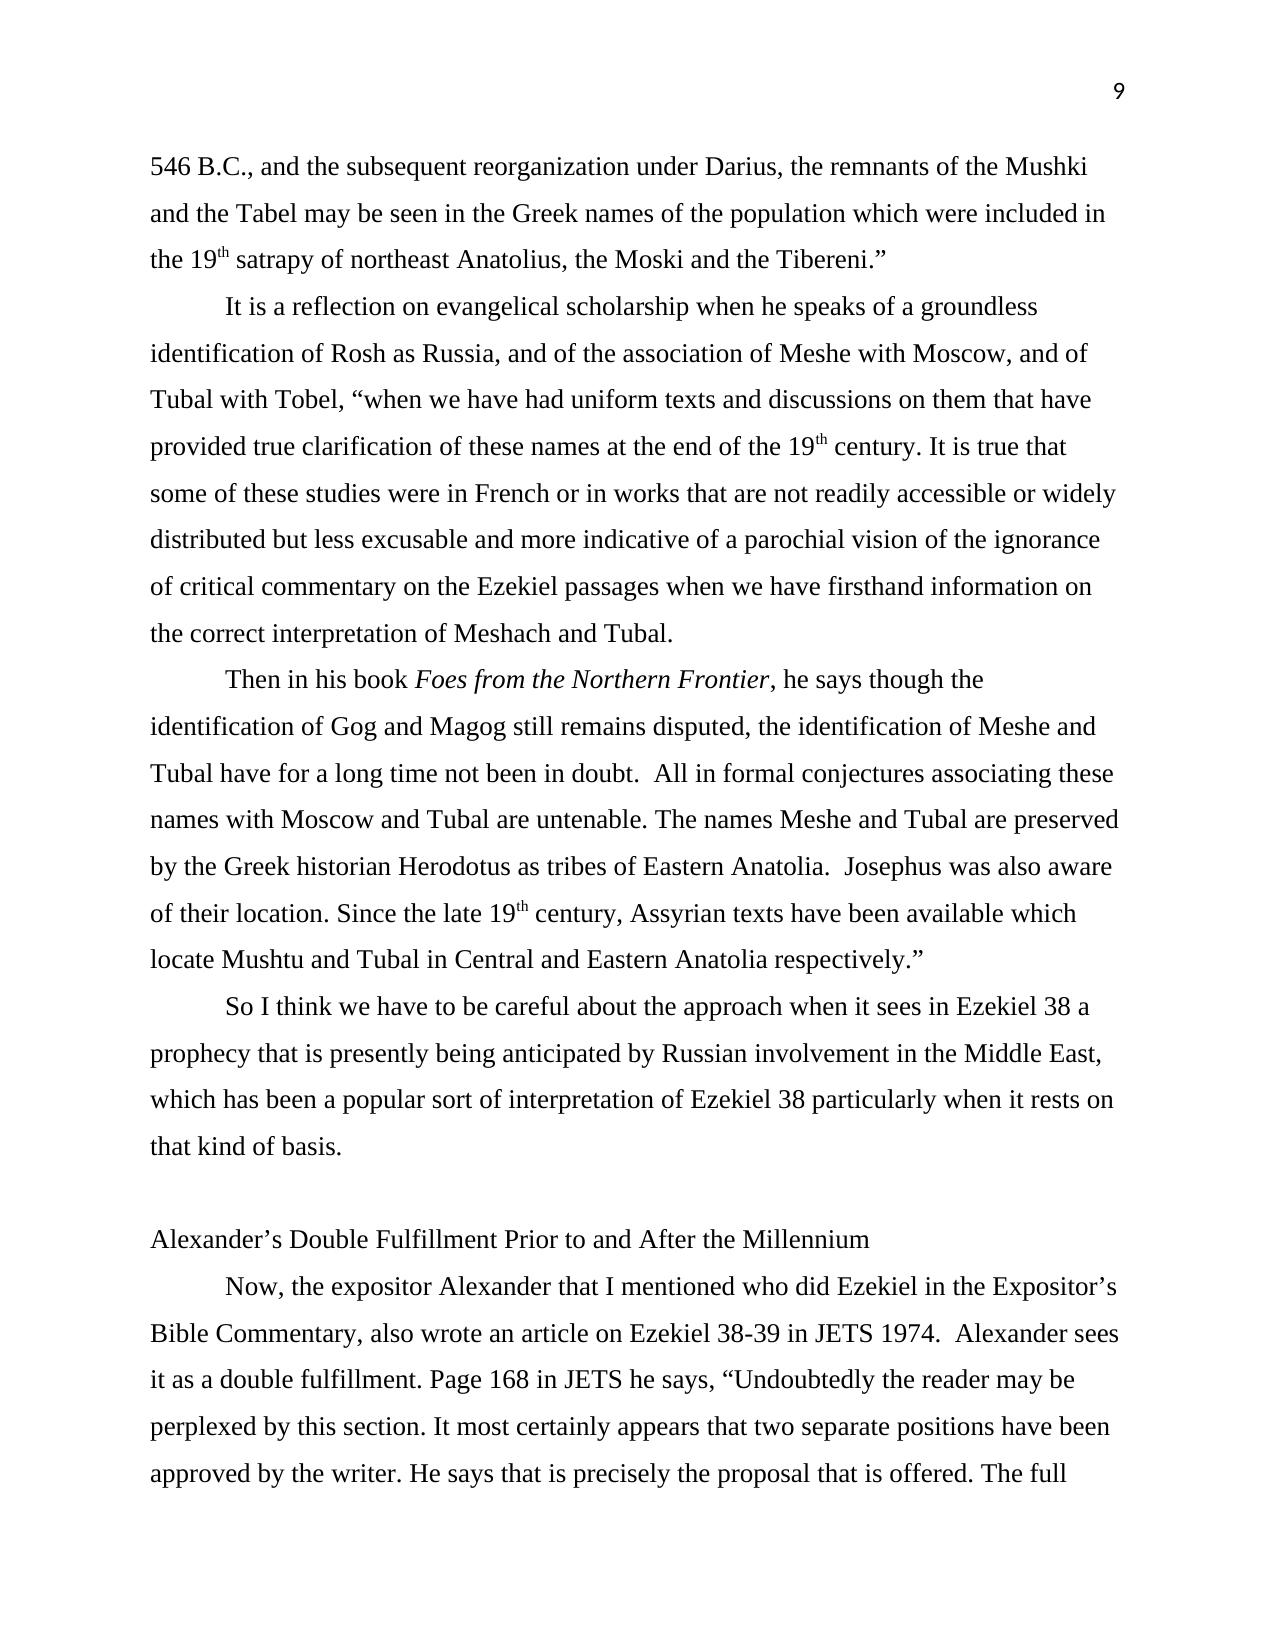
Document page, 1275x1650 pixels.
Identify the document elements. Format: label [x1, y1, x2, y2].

text [150, 150, 1125, 1488]
